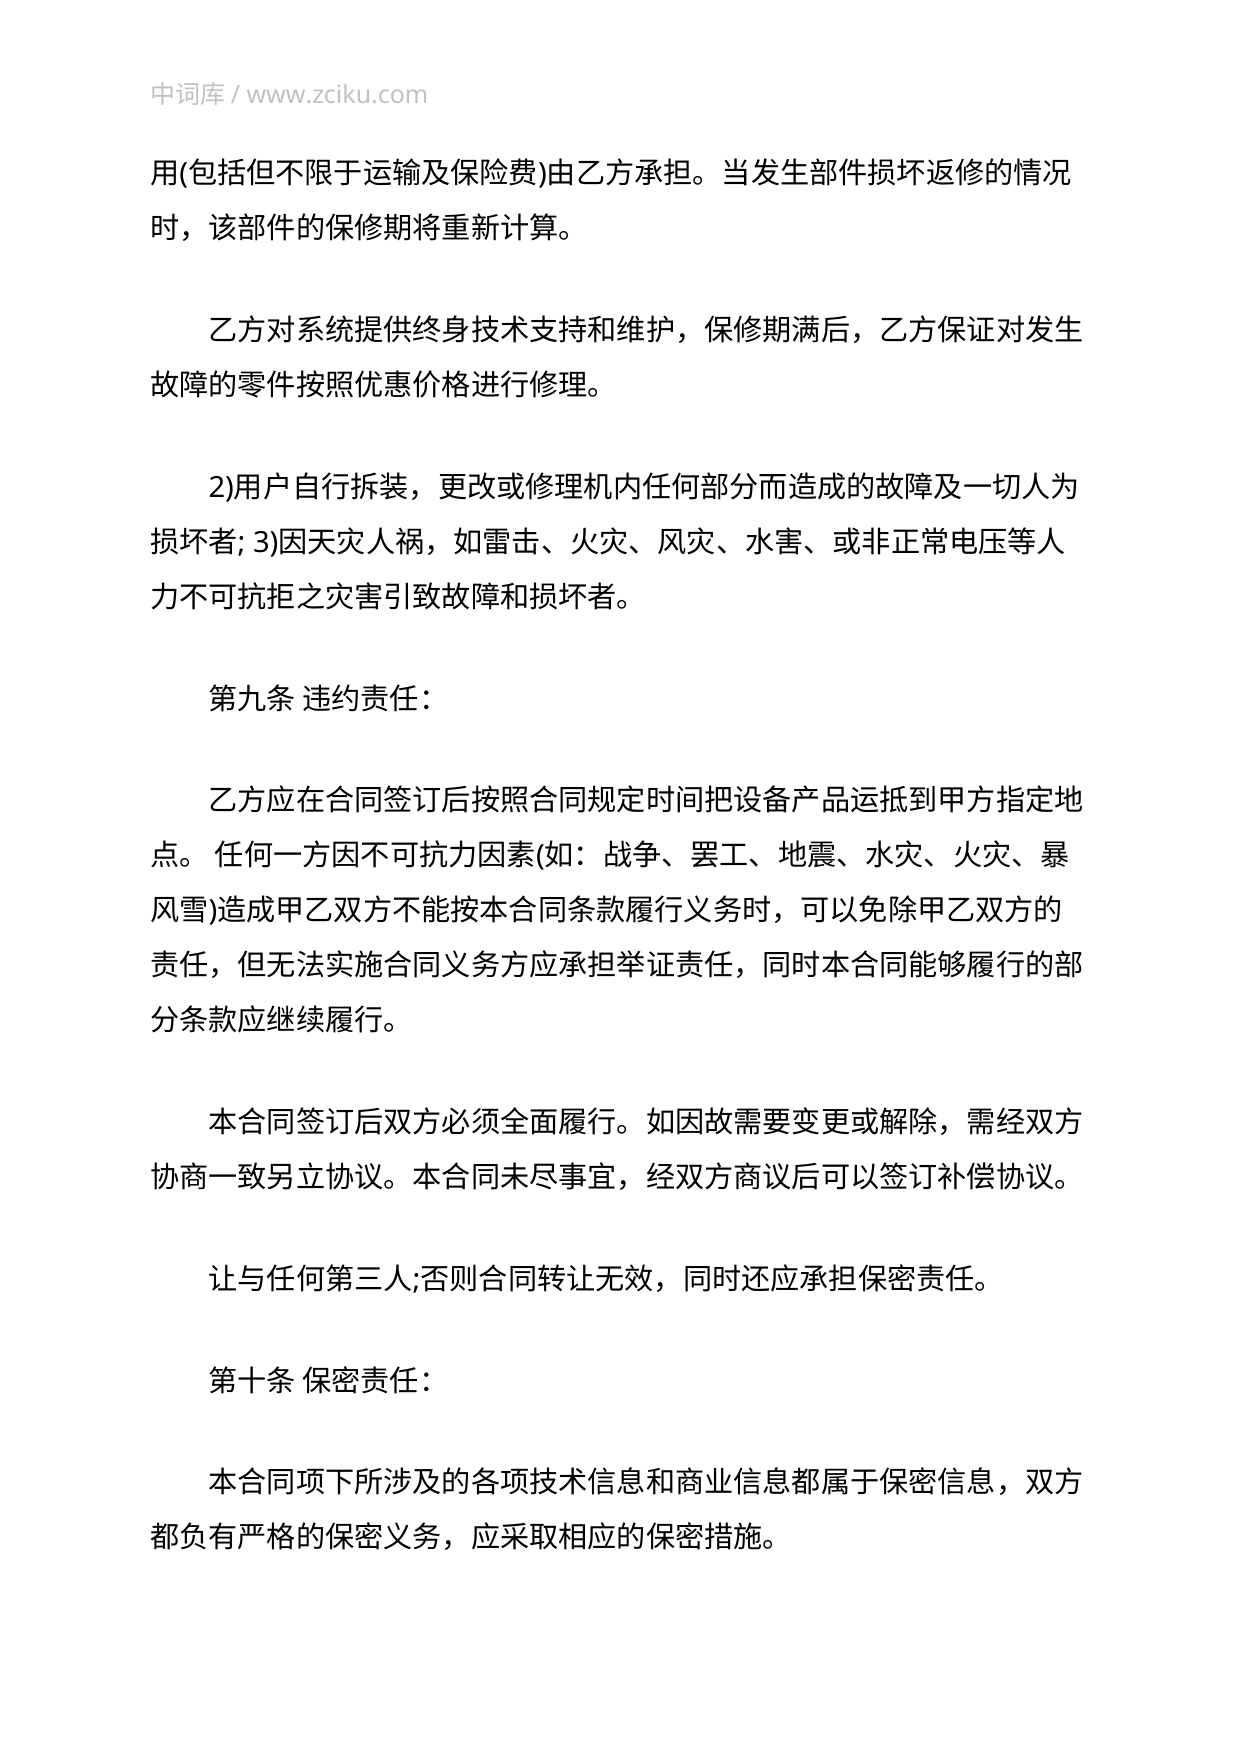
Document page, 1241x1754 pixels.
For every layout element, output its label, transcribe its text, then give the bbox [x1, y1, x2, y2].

text 乙方对系统提供终身技术支持和维护，保修期满后，乙方保证对发生故障的零件按照优惠价格进行修理。 [150, 307, 1090, 404]
text 本合同项下所涉及的各项技术信息和商业信息都属于保密信息，双方都负有严格的保密义务，应采取相应的保密措施。 [150, 1459, 1090, 1556]
text 2)用户自行拆装，更改或修理机内任何部分而造成的故障及一切人为损坏者; 3)因天灾人祸，如雷击、火灾、风灾、水害、或非正常电压等人力不可抗拒之灾害引致故障和损坏者。 [150, 463, 1090, 616]
text 让与任何第三人;否则合同转让无效，同时还应承担保密责任。 [150, 1255, 1090, 1298]
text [150, 150, 1090, 247]
text 乙方应在合同签订后按照合同规定时间把设备产品运抵到甲方指定地点。 任何一方因不可抗力因素(如：战争、罢工、地震、水灾、火灾、暴风雪)造成甲乙双方不能按本合同条款履行义务时，可以免除甲乙双方的责任，但无法实施合同义务方应承担举证责任，同时本合同能够履行的部分条款应继续履行。 [150, 777, 1090, 1039]
text 第九条 违约责任： [150, 675, 1090, 717]
text 第十条 保密责任： [150, 1357, 1090, 1399]
text 本合同签订后双方必须全面履行。如因故需要变更或解除，需经双方协商一致另立协议。本合同未尽事宜，经双方商议后可以签订补偿协议。 [150, 1098, 1090, 1196]
